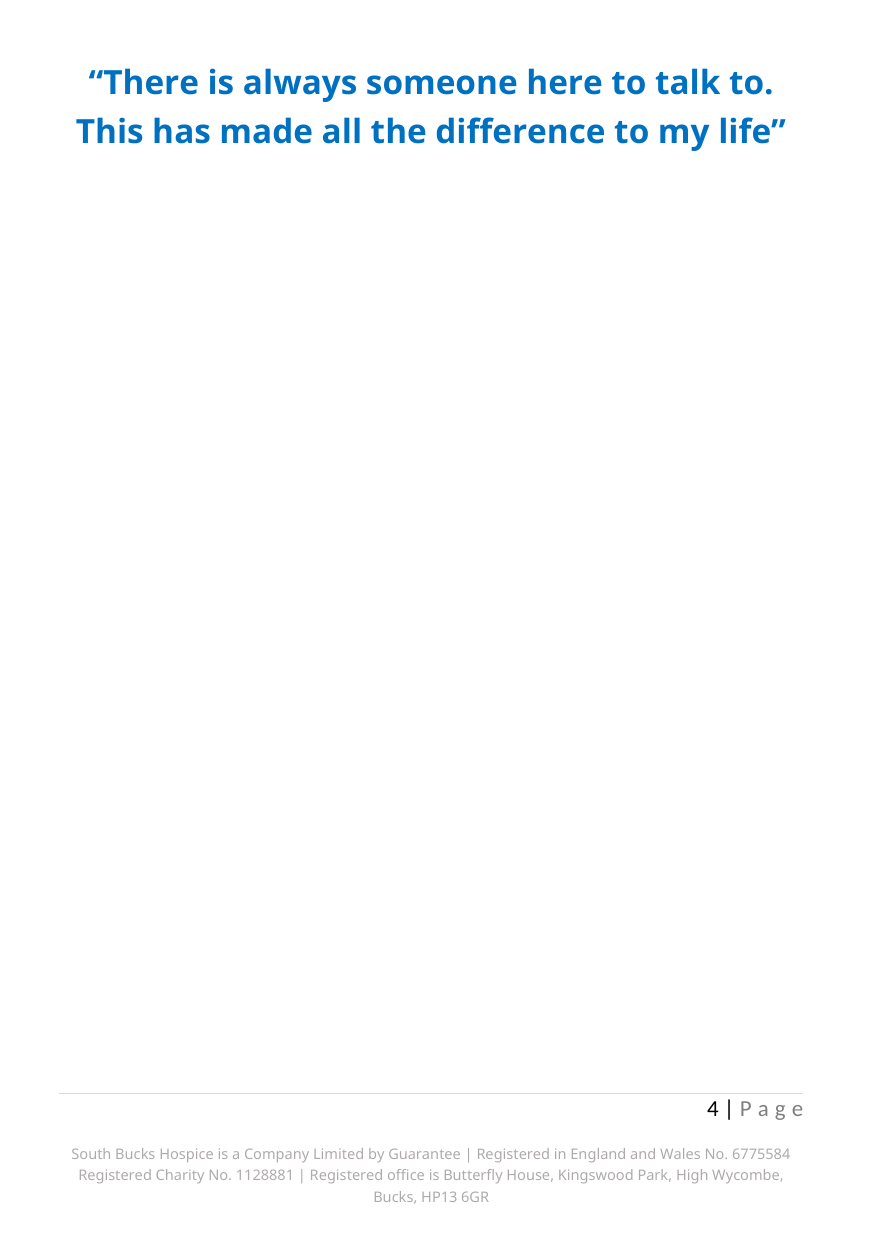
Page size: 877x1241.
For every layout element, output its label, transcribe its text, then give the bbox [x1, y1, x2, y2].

text “There is always someone here to talk to. This has made all the difference to my life” [59, 59, 803, 153]
